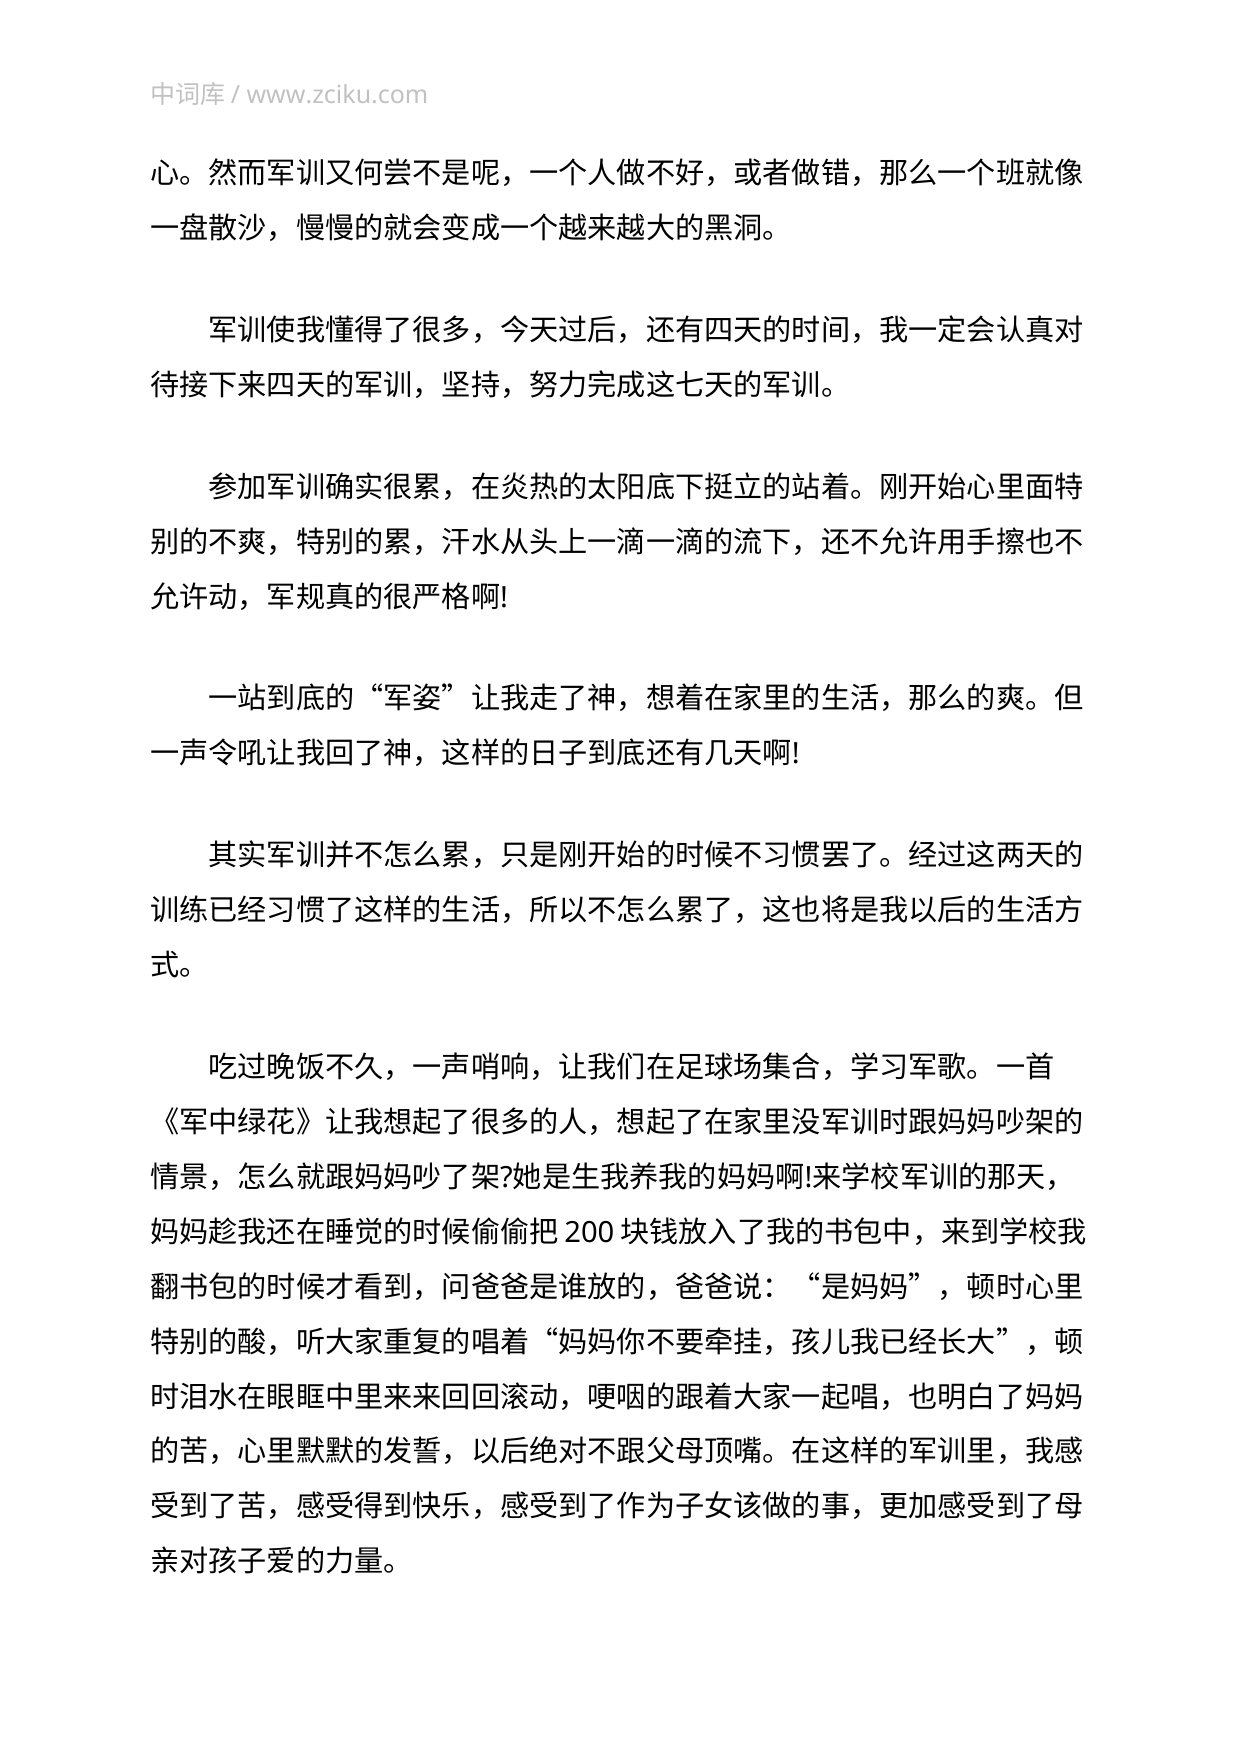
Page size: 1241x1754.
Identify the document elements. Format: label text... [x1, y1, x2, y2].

text 其实军训并不怎么累，只是刚开始的时候不习惯罢了。经过这两天的训练已经习惯了这样的生活，所以不怎么累了，这也将是我以后的生活方式。 [150, 832, 1090, 984]
text 一站到底的“军姿”让我走了神，想着在家里的生活，那么的爽。但一声令吼让我回了神，这样的日子到底还有几天啊! [150, 675, 1090, 772]
text 参加军训确实很累，在炎热的太阳底下挺立的站着。刚开始心里面特别的不爽，特别的累，汗水从头上一滴一滴的流下，还不允许用手擦也不允许动，军规真的很严格啊! [150, 463, 1090, 616]
text 军训使我懂得了很多，今天过后，还有四天的时间，我一定会认真对待接下来四天的军训，坚持，努力完成这七天的军训。 [150, 307, 1090, 404]
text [150, 150, 1090, 247]
text 吃过晚饭不久，一声哨响，让我们在足球场集合，学习军歌。一首《军中绿花》让我想起了很多的人，想起了在家里没军训时跟妈妈吵架的情景，怎么就跟妈妈吵了架?她是生我养我的妈妈啊!来学校军训的那天，妈妈趁我还在睡觉的时候偷偷把200块钱放入了我的书包中，来到学校我翻书包的时候才看到，问爸爸是谁放的，爸爸说：“是妈妈”，顿时心里特别的酸，听大家重复的唱着“妈妈你不要牵挂，孩儿我已经长大”，顿时泪水在眼眶中里来来回回滚动，哽咽的跟着大家一起唱，也明白了妈妈的苦，心里默默的发誓，以后绝对不跟父母顶嘴。在这样的军训里，我感受到了苦，感受得到快乐，感受到了作为子女该做的事，更加感受到了母亲对孩子爱的力量。 [150, 1043, 1090, 1580]
